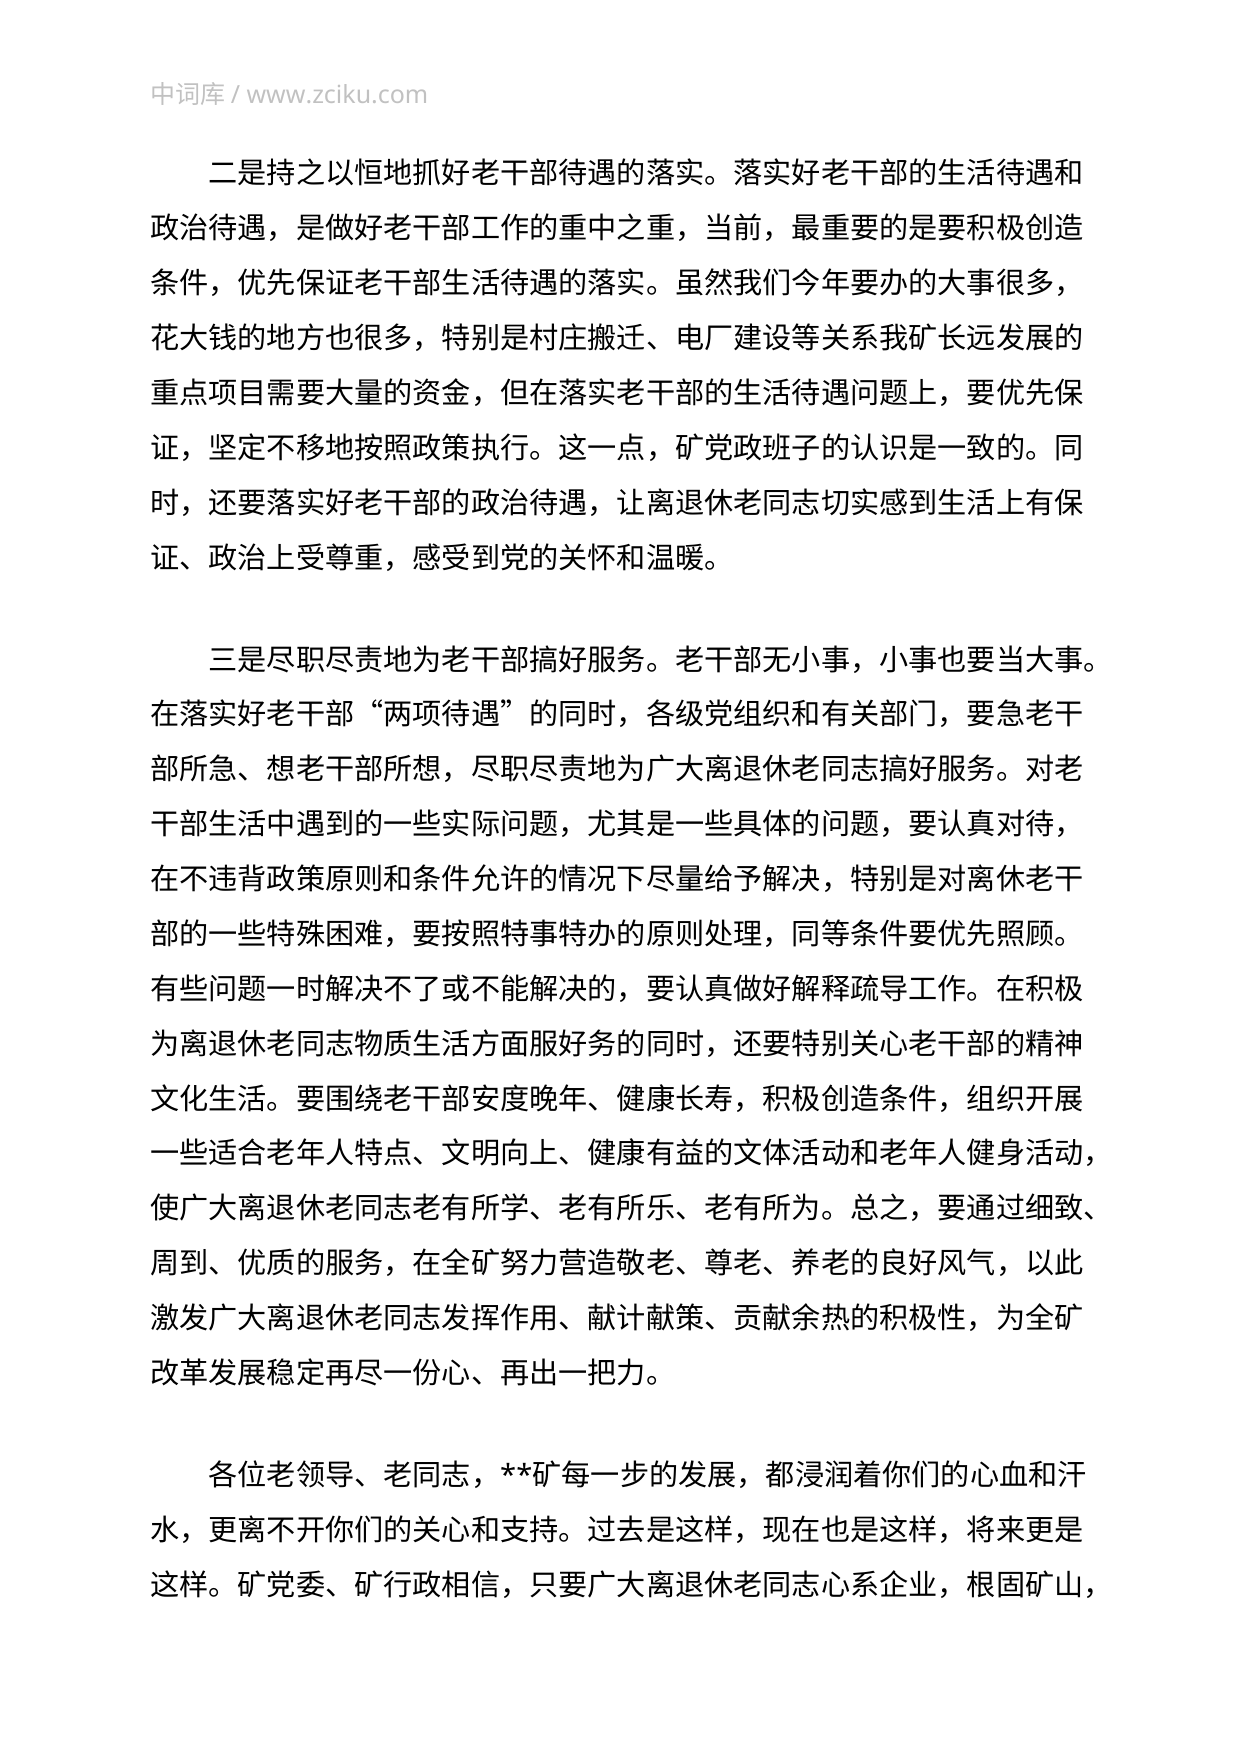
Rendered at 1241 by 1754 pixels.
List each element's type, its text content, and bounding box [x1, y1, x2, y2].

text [150, 1451, 1090, 1604]
text 二是持之以恒地抓好老干部待遇的落实。落实好老干部的生活待遇和政治待遇，是做好老干部工作的重中之重，当前，最重要的是要积极创造条件，优先保证老干部生活待遇的落实。虽然我们今年要办的大事很多，花大钱的地方也很多，特别是村庄搬迁、电厂建设等关系我矿长远发展的重点项目需要大量的资金，但在落实老干部的生活待遇问题上，要优先保证，坚定不移地按照政策执行。这一点，矿党政班子的认识是一致的。同时，还要落实好老干部的政治待遇，让离退休老同志切实感到生活上有保证、政治上受尊重，感受到党的关怀和温暖。 [150, 150, 1090, 577]
text 三是尽职尽责地为老干部搞好服务。老干部无小事，小事也要当大事。在落实好老干部“两项待遇”的同时，各级党组织和有关部门，要急老干部所急、想老干部所想，尽职尽责地为广大离退休老同志搞好服务。对老干部生活中遇到的一些实际问题，尤其是一些具体的问题，要认真对待，在不违背政策原则和条件允许的情况下尽量给予解决，特别是对离休老干部的一些特殊困难，要按照特事特办的原则处理，同等条件要优先照顾。有些问题一时解决不了或不能解决的，要认真做好解释疏导工作。在积极为离退休老同志物质生活方面服好务的同时，还要特别关心老干部的精神文化生活。要围绕老干部安度晚年、健康长寿，积极创造条件，组织开展一些适合老年人特点、文明向上、健康有益的文体活动和老年人健身活动，使广大离退休老同志老有所学、老有所乐、老有所为。总之，要通过细致、周到、优质的服务，在全矿努力营造敬老、尊老、养老的良好风气，以此激发广大离退休老同志发挥作用、献计献策、贡献余热的积极性，为全矿改革发展稳定再尽一份心、再出一把力。 [150, 636, 1090, 1392]
